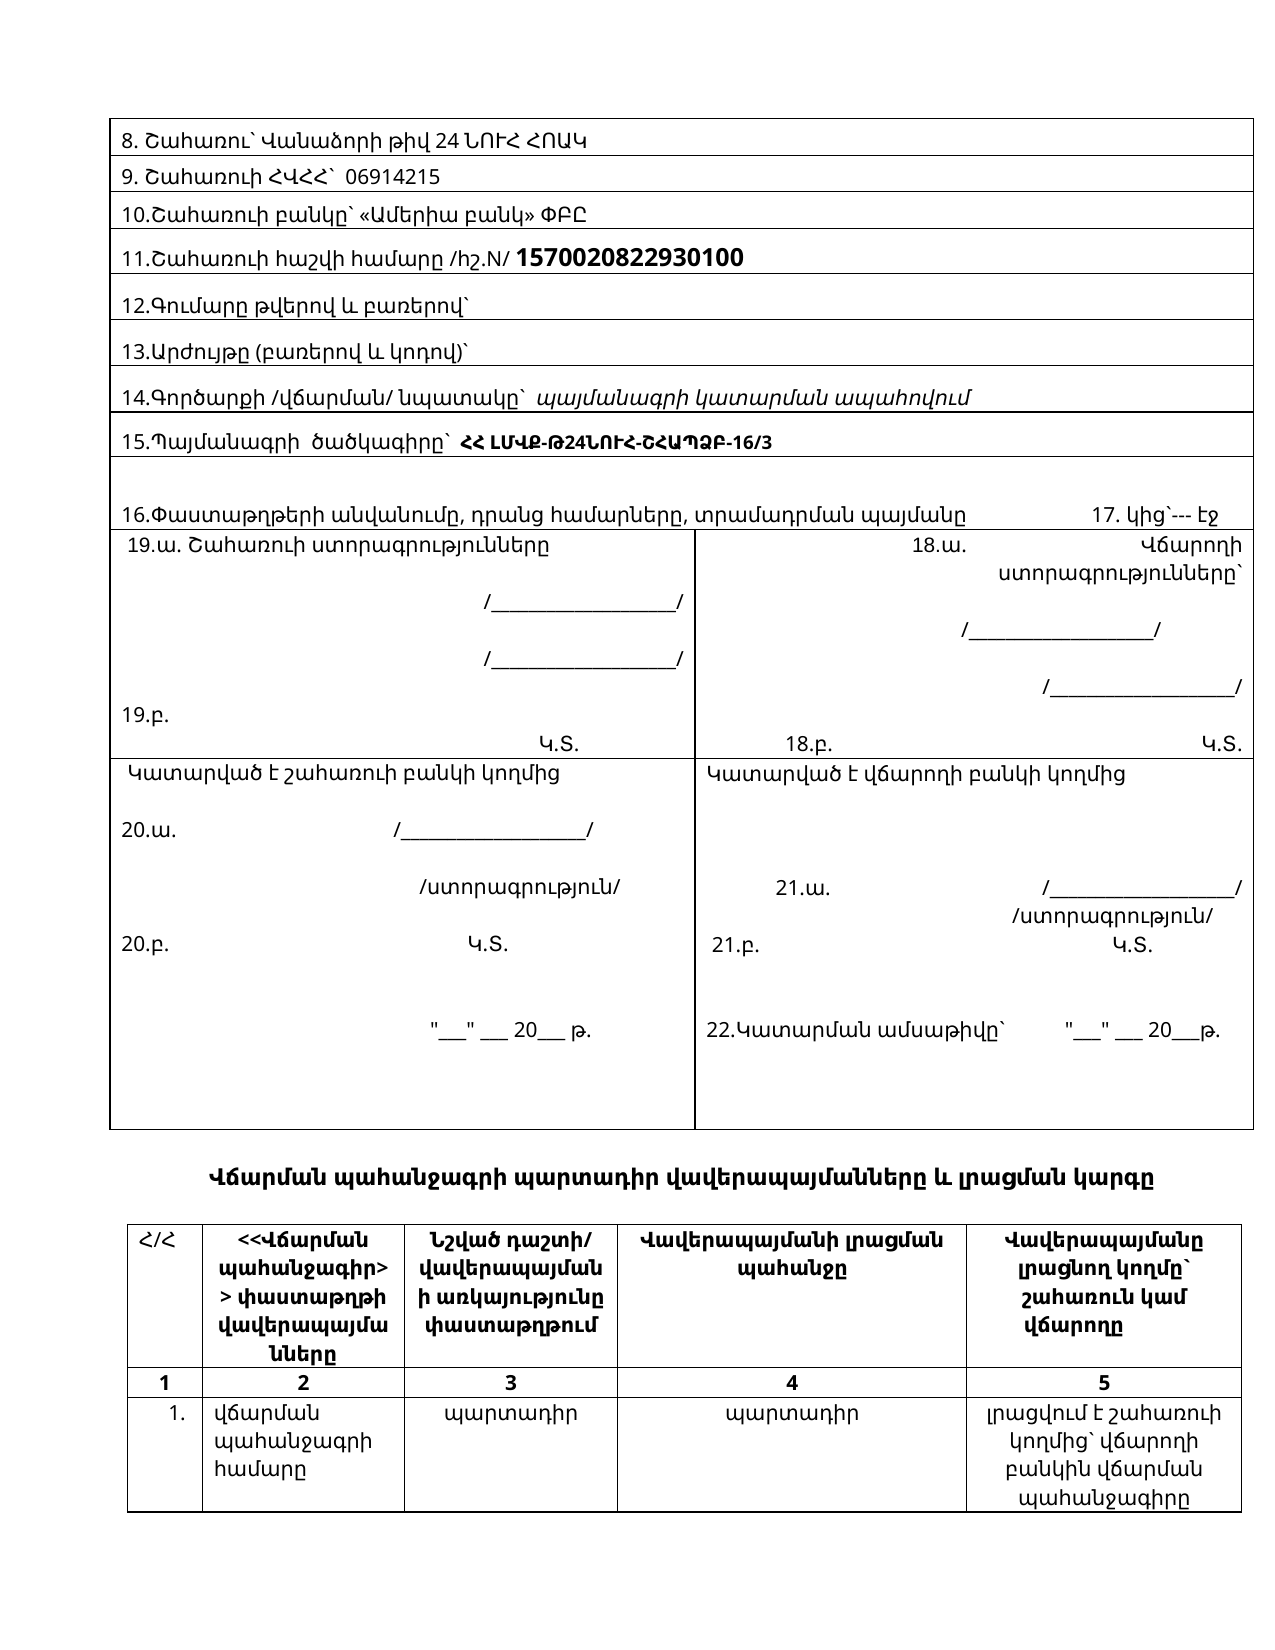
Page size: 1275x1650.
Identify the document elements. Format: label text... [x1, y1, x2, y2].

text Վճարման պահանջագրի պարտադիր վավերապայմանները և լրացման կարգը [177, 1161, 1186, 1193]
table_cell 4 [618, 1368, 966, 1397]
table_header <<Վճարման պահանջագիր>> փաստաթղթի վավերապայմանները [203, 1225, 404, 1367]
table_cell 18.ա. Վճարողի ստորագրությունները` /____________________/ /____________________/ 18.բ. Կ.Տ. [696, 530, 1253, 757]
table_cell 5 [967, 1368, 1241, 1397]
table_cell 15.Պայմանագրի ծածկագիրը` ՀՀ ԼՄՎՔ-Թ24ՆՈՒՀ-ՇՀԱՊՁԲ-16/3 [111, 413, 1253, 456]
table_cell 12.Գումարը թվերով և բառերով` [111, 274, 1253, 319]
table_cell 9. Շահառուի ՀՎՀՀ` 06914215 [111, 156, 1253, 191]
table_cell 8. Շահառու` Վանաձորի թիվ 24 ՆՈՒՀ ՀՈԱԿ [111, 119, 1253, 155]
table_cell 16.Փաստաթղթերի անվանումը, դրանց համարները, տրամադրման պայմանը 17. կից`--- էջ [111, 457, 1253, 529]
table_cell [967, 1398, 1241, 1511]
table_cell պարտադիր [618, 1398, 966, 1511]
table_cell Կատարված է վճարողի բանկի կողմից 21.ա. /____________________/ /ստորագրություն/ 21.բ. Կ.Տ. 22.Կատարման ամսաթիվը` "___" ___ 20___թ. [696, 759, 1253, 1129]
table_header Նշված դաշտի/ վավերապայմանի առկայությունը փաստաթղթում [405, 1225, 617, 1367]
table_cell [128, 1398, 202, 1511]
table_header Վավերապայմանը լրացնող կողմը` շահառուն կամ վճարողը [967, 1225, 1241, 1367]
table_cell 14.Գործարքի /վճարման/ նպատակը` պայմանագրի կատարման ապահովում [111, 366, 1253, 411]
table_cell 19.ա. Շահառուի ստորագրությունները /____________________/ /____________________/ 19.բ. Կ.Տ. [111, 530, 694, 757]
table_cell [203, 1398, 404, 1511]
table_cell 3 [405, 1368, 617, 1397]
table_cell 10.Շահառուի բանկը` «Ամերիա բանկ» ՓԲԸ [111, 192, 1253, 228]
table_cell Կատարված է շահառուի բանկի կողմից 20.ա. /____________________/ /ստորագրություն/ 20.բ. Կ.Տ. "___" ___ 20___ թ. [111, 759, 694, 1129]
table_cell պարտադիր [405, 1398, 617, 1511]
table_cell 1 [128, 1368, 202, 1397]
table_cell 11.Շահառուի հաշվի համարը /հշ.N/ 1570020822930100 [111, 229, 1253, 273]
table_cell 2 [203, 1368, 404, 1397]
table_header Հ/Հ [128, 1225, 202, 1367]
table_cell 13.Արժույթը (բառերով և կոդով)` [111, 320, 1253, 365]
table_header Վավերապայմանի լրացման պահանջը [618, 1225, 966, 1367]
